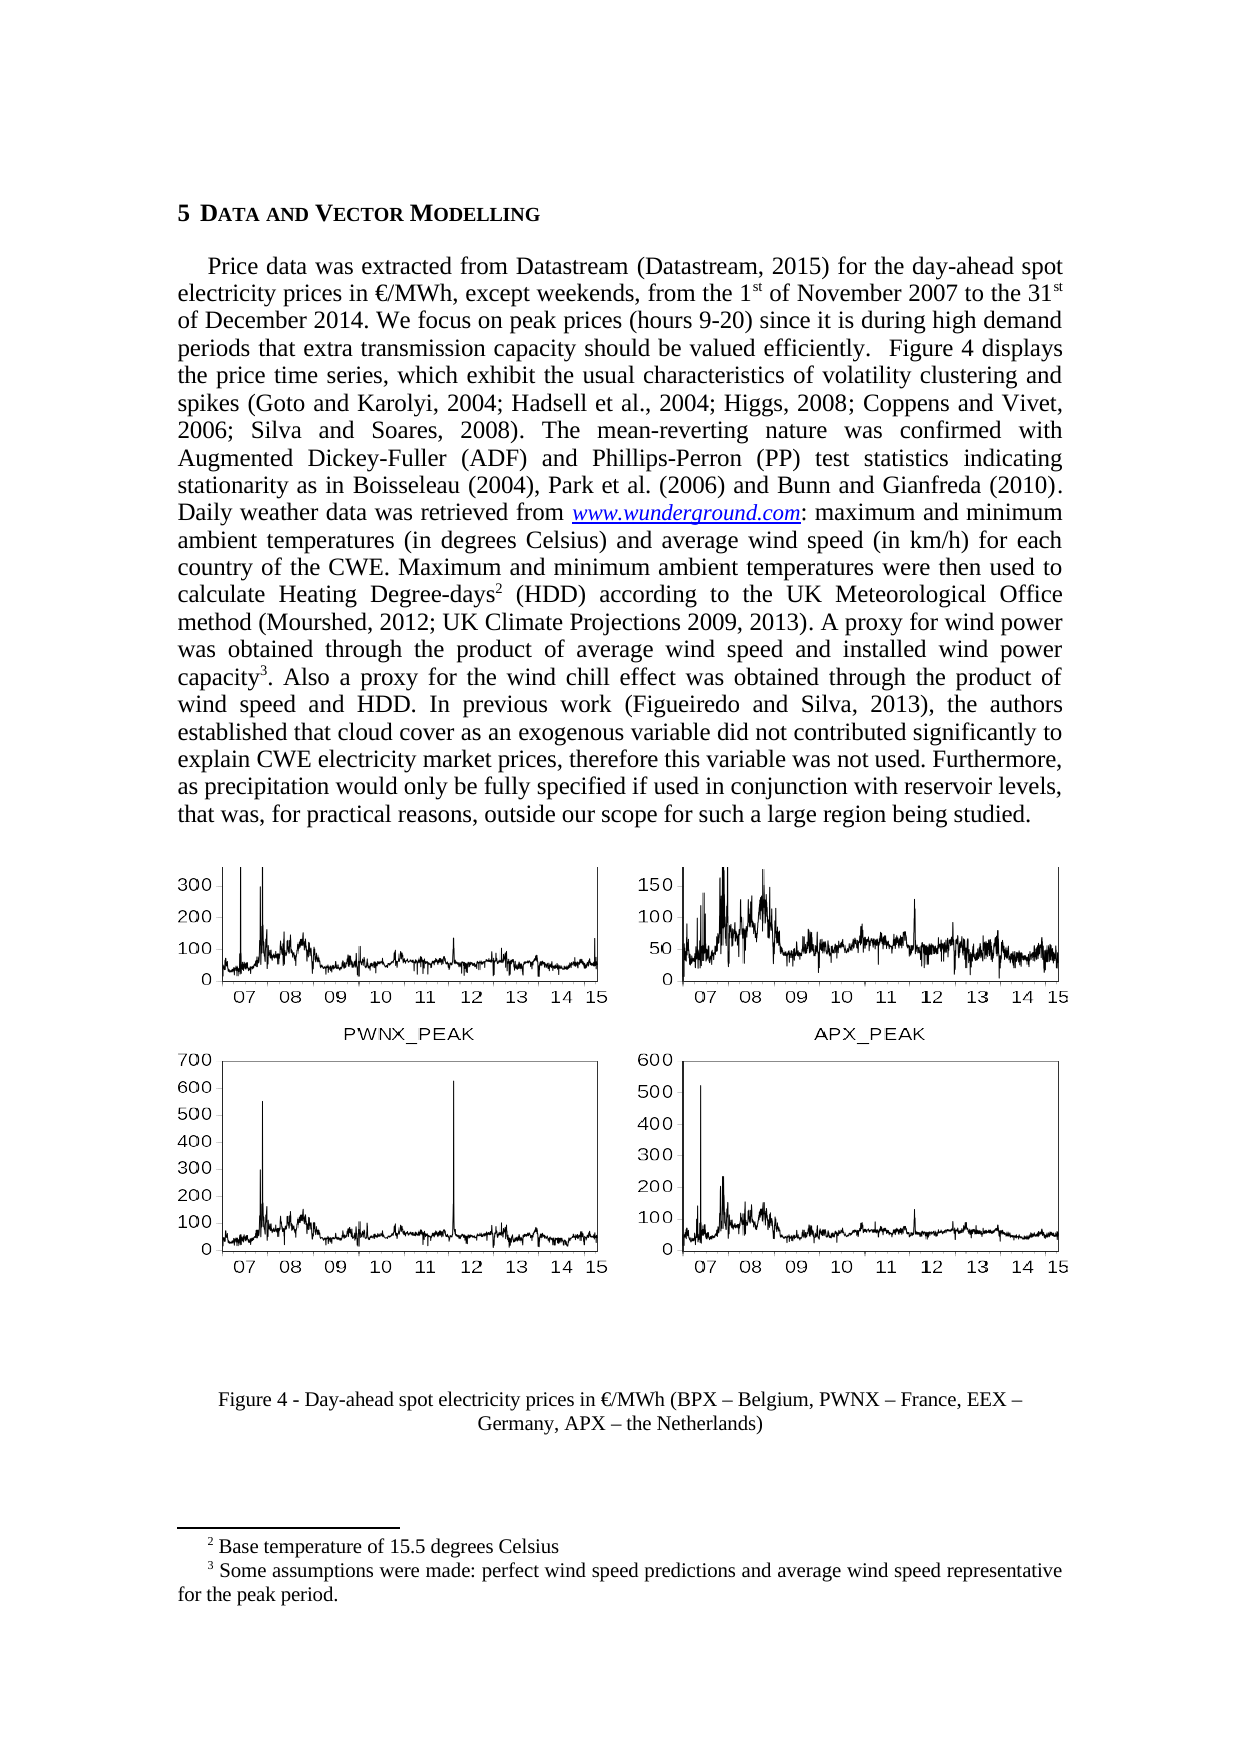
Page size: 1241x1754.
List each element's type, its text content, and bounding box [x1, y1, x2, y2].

text Figure 4 - Day-ahead spot electricity prices in €/MWh (BPX – Belgium, PWNX – France, EEX – Germany, APX – the Netherlands) [177, 1387, 1063, 1435]
text Price data was extracted from Datastream (Datastream, 2015) for the day-ahead spot electricity prices in €/MWh, except weekends, from the 1st of November 2007 to the 31st of December 2014. We focus on peak prices (hours 9-20) since it is during high demand periods that extra transmission capacity should be valued efficiently. Figure 4 displays the price time series, which exhibit the usual characteristics of volatility clustering and spikes (Goto and Karolyi, 2004; Hadsell et al., 2004; Higgs, 2008; Coppens and Vivet, 2006; Silva and Soares, 2008). The mean-reverting nature was confirmed with Augmented Dickey-Fuller (ADF) and Phillips-Perron (PP) test statistics indicating stationarity as in Boisseleau (2004), Park et al. (2006) and Bunn and Gianfreda (2010). Daily weather data was retrieved from www.wunderground.com: maximum and minimum ambient temperatures (in degrees Celsius) and average wind speed (in km/h) for each country of the CWE. Maximum and minimum ambient temperatures were then used to calculate Heating Degree-days (HDD) according to the UK Meteorological Office method (Mourshed, 2012; UK Climate Projections 2009, 2013). A proxy for wind power was obtained through the product of average wind speed and installed wind power capacity. Also a proxy for the wind chill effect was obtained through the product of wind speed and HDD. In previous work (Figueiredo and Silva, 2013), the authors established that cloud cover as an exogenous variable did not contributed significantly to explain CWE electricity market prices, therefore this variable was not used. Furthermore, as precipitation would only be fully specified if used in conjunction with reservoir levels, that was, for practical reasons, outside our scope for such a large region being studied. [177, 252, 1063, 827]
subtitle Data and Vector Modelling [177, 200, 1063, 227]
